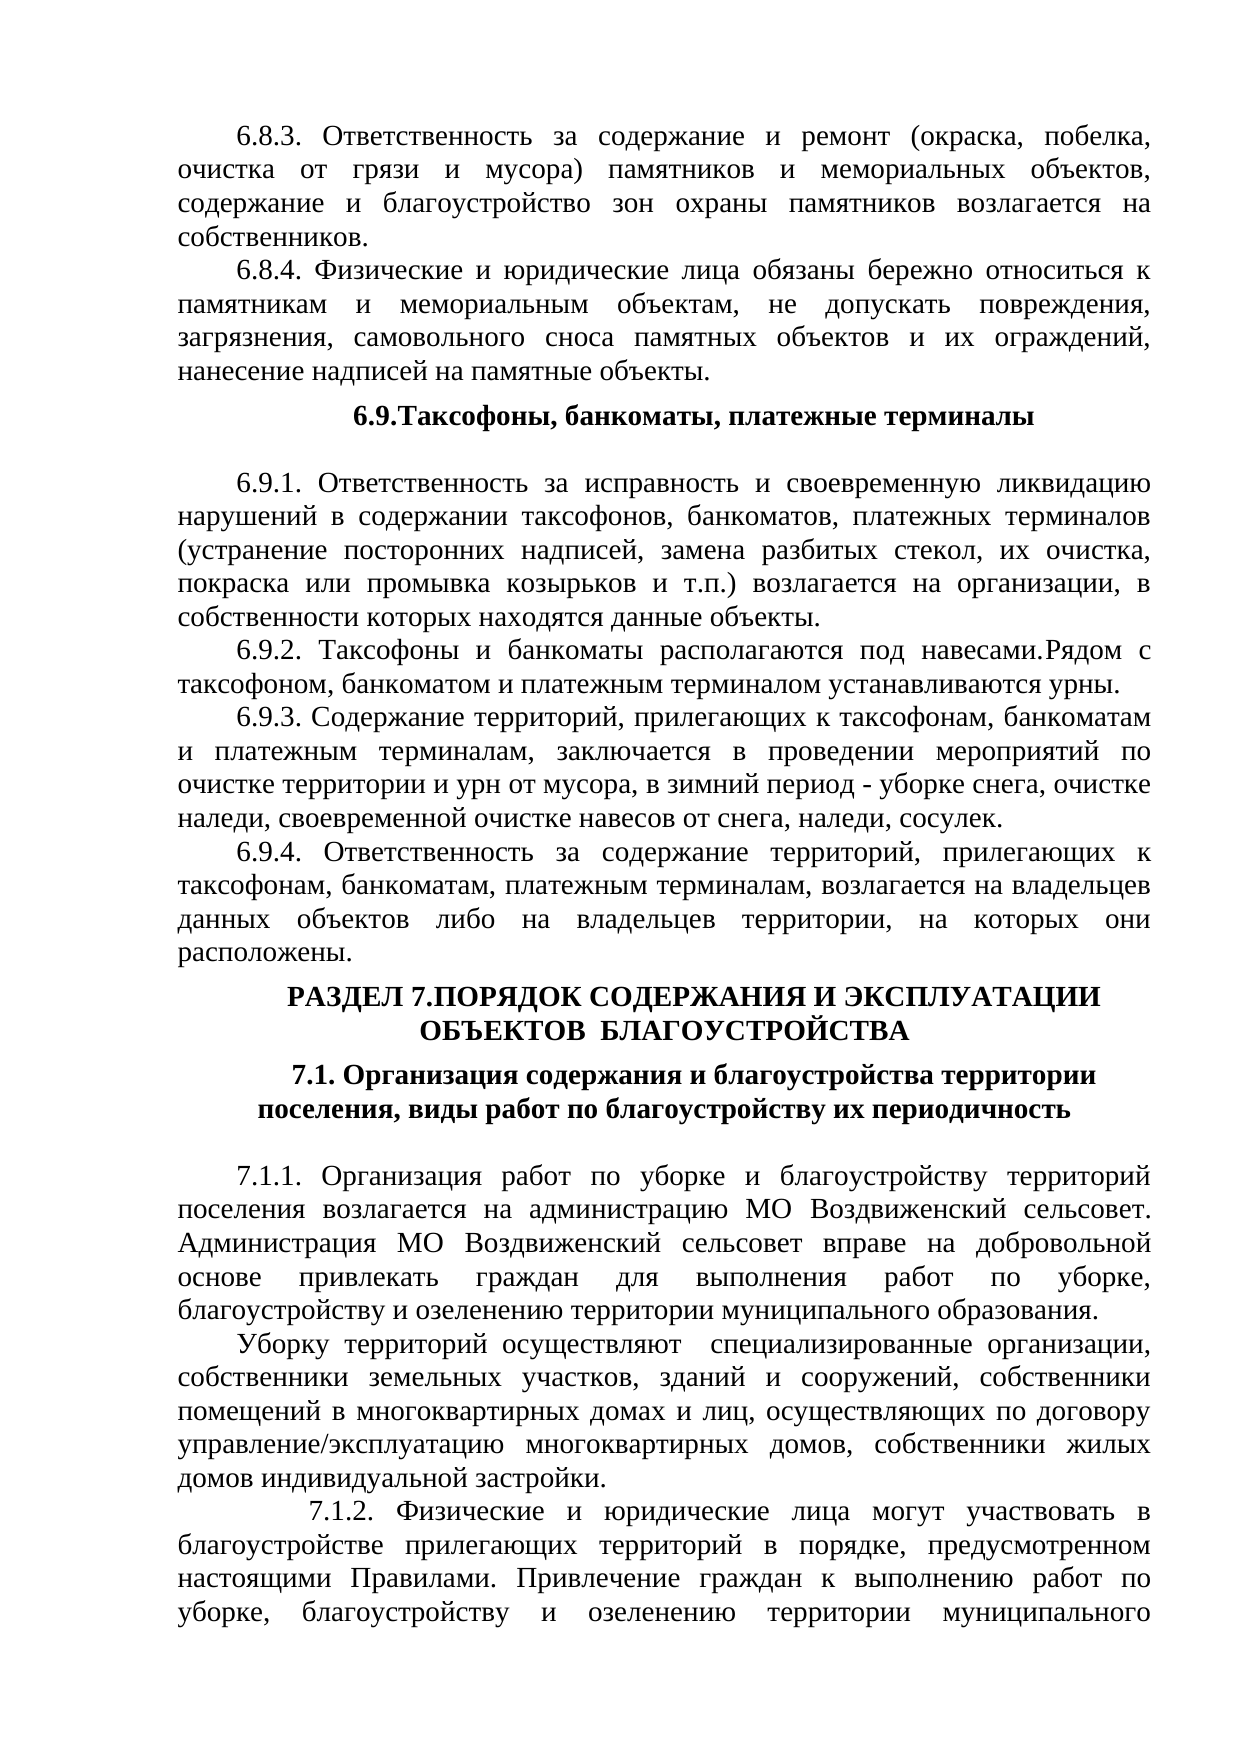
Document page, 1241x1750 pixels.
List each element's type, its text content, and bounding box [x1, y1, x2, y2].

text 6.9.4. Ответственность за содержание территорий, прилегающих к таксофонам, банкоматам, платежным терминалам, возлагается на владельцев данных объектов либо на владельцев территории, на которых они расположены. [177, 834, 1152, 968]
text 6.8.3. Ответственность за содержание и ремонт (окраска, побелка, очистка от грязи и мусора) памятников и мемориальных объектов, содержание и благоустройство зон охраны памятников возлагается на собственников. [177, 118, 1152, 252]
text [177, 1493, 1152, 1628]
text 6.9.1. Ответственность за исправность и своевременную ликвидацию нарушений в содержании таксофонов, банкоматов, платежных терминалов (устранение посторонних надписей, замена разбитых стекол, их очистка, покраска или промывка козырьков и т.п.) возлагается на организации, в собственности которых находятся данные объекты. [177, 465, 1152, 632]
text 6.9.3. Содержание территорий, прилегающих к таксофонам, банкоматам и платежным терминалам, заключается в проведении мероприятий по очистке территории и урн от мусора, в зимний период - уборке снега, очистке наледи, своевременной очистке навесов от снега, наледи, сосулек. [177, 699, 1152, 834]
subtitle 7.1. Организация содержания и благоустройства территории поселения, виды работ по благоустройству их периодичность [177, 1057, 1152, 1124]
text 6.9.2. Таксофоны и банкоматы располагаются под навесами.Рядом с таксофоном, банкоматом и платежным терминалом устанавливаются урны. [177, 632, 1152, 699]
text Уборку территорий осуществляют специализированные организации, собственники земельных участков, зданий и сооружений, собственники помещений в многоквартирных домах и лиц, осуществляющих по договору управление/эксплуатацию многоквартирных домов, собственники жилых домов индивидуальной застройки. [177, 1326, 1152, 1493]
text 7.1.1. Организация работ по уборке и благоустройству территорий поселения возлагается на администрацию МО Воздвиженский сельсовет. Администрация МО Воздвиженский сельсовет вправе на добровольной основе привлекать граждан для выполнения работ по уборке, благоустройству и озеленению территории муниципального образования. [177, 1158, 1152, 1326]
text 6.8.4. Физические и юридические лица обязаны бережно относиться к памятникам и мемориальным объектам, не допускать повреждения, загрязнения, самовольного сноса памятных объектов и их ограждений, нанесение надписей на памятные объекты. [177, 252, 1152, 386]
subtitle РАЗДЕЛ 7.ПОРЯДОК СОДЕРЖАНИЯ И ЭКСПЛУАТАЦИИ ОБЪЕКТОВ БЛАГОУСТРОЙСТВА [177, 979, 1152, 1046]
subtitle 6.9.Таксофоны, банкоматы, платежные терминалы [177, 398, 1152, 431]
